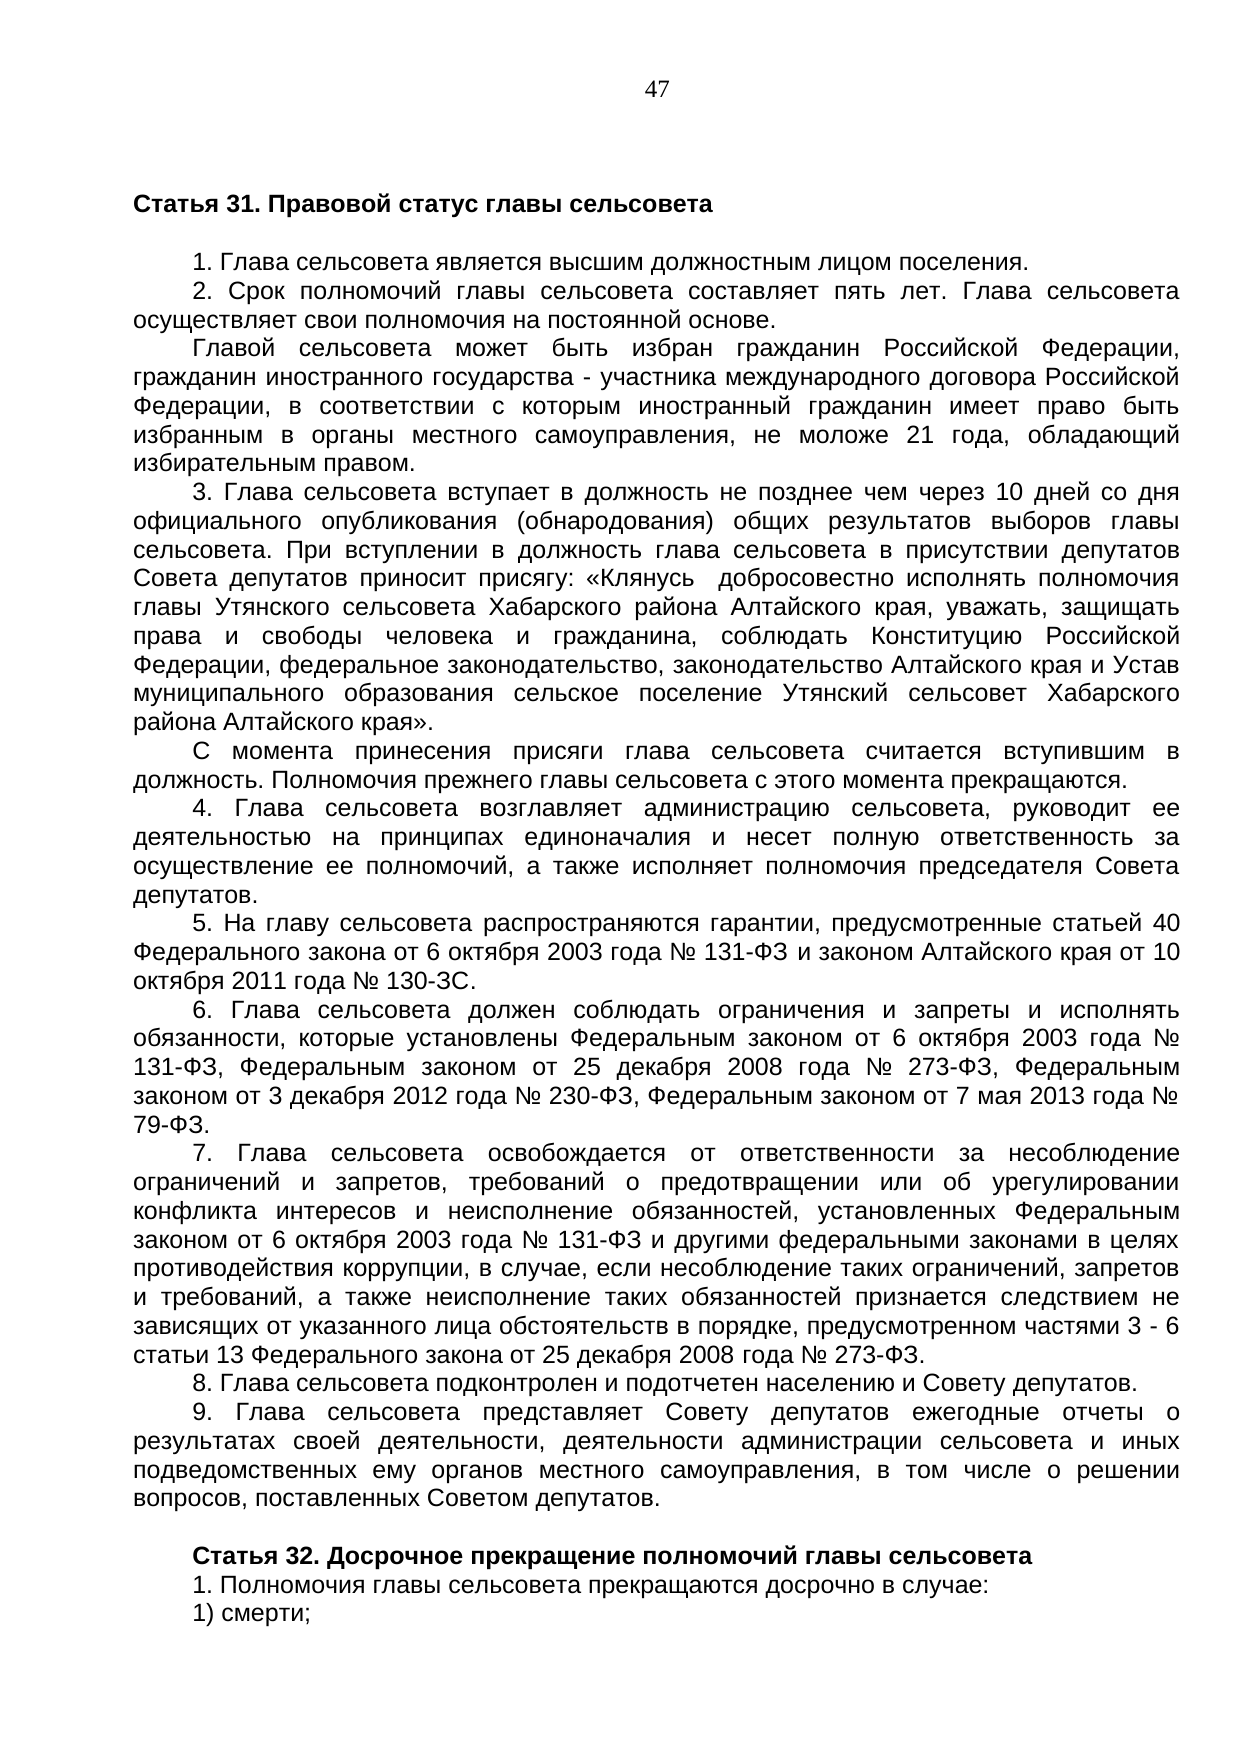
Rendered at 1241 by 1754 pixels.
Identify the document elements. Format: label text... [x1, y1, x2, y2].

subtitle Статья 31. Правовой статус главы сельсовета [133, 189, 1181, 218]
text С момента принесения присяги глава сельсовета считается вступившим в должность. Полномочия прежнего главы сельсовета с этого момента прекращаются. [133, 736, 1181, 793]
text 1) смерти; [133, 1598, 1181, 1627]
text 9. Глава сельсовета представляет Совету депутатов ежегодные отчеты о результатах своей деятельности, деятельности администрации сельсовета и иных подведомственных ему органов местного самоуправления, в том числе о решении вопросов, поставленных Советом депутатов. [133, 1397, 1181, 1512]
text 1. Глава сельсовета является высшим должностным лицом поселения. [133, 247, 1181, 276]
text 6. Глава сельсовета должен соблюдать ограничения и запреты и исполнять обязанности, которые установлены Федеральным законом от 6 октября 2003 года № 131-ФЗ, Федеральным законом от 25 декабря 2008 года № 273-ФЗ, Федеральным законом от 3 декабря 2012 года № 230-ФЗ, Федеральным законом от 7 мая 2013 года № 79-ФЗ. [133, 995, 1181, 1138]
text 1. Полномочия главы сельсовета прекращаются досрочно в случае: [133, 1570, 1181, 1598]
text 3. Глава сельсовета вступает в должность не позднее чем через 10 дней со дня официального опубликования (обнародования) общих результатов выборов главы сельсовета. При вступлении в должность глава сельсовета в присутствии депутатов Совета депутатов приносит присягу: «Клянусь добросовестно исполнять полномочия главы Утянского сельсовета Хабарского района Алтайского края, уважать, защищать права и свободы человека и гражданина, соблюдать Конституцию Российской Федерации, федеральное законодательство, законодательство Алтайского края и Устав муниципального образования сельское поселение Утянский сельсовет Хабарского района Алтайского края». [133, 477, 1181, 736]
text 5. На главу сельсовета распространяются гарантии, предусмотренные статьей 40 Федерального закона от 6 октября 2003 года № 131-ФЗ и законом Алтайского края от 10 октября 2011 года № 130-ЗС. [133, 908, 1181, 995]
text 8. Глава сельсовета подконтролен и подотчетен населению и Совету депутатов. [133, 1368, 1181, 1397]
text 2. Срок полномочий главы сельсовета составляет пять лет. Глава сельсовета осуществляет свои полномочия на постоянной основе. [133, 276, 1181, 333]
text 7. Глава сельсовета освобождается от ответственности за несоблюдение ограничений и запретов, требований о предотвращении или об урегулировании конфликта интересов и неисполнение обязанностей, установленных Федеральным законом от 6 октября 2003 года № 131-ФЗ и другими федеральными законами в целях противодействия коррупции, в случае, если несоблюдение таких ограничений, запретов и требований, а также неисполнение таких обязанностей признается следствием не зависящих от указанного лица обстоятельств в порядке, предусмотренном частями 3 - 6 статьи 13 Федерального закона от 25 декабря 2008 года № 273-ФЗ. [133, 1138, 1181, 1368]
text 4. Глава сельсовета возглавляет администрацию сельсовета, руководит ее деятельностью на принципах единоначалия и несет полную ответственность за осуществление ее полномочий, а также исполняет полномочия председателя Совета депутатов. [133, 793, 1181, 908]
text Статья 32. Досрочное прекращение полномочий главы сельсовета [133, 1541, 1181, 1570]
text Главой сельсовета может быть избран гражданин Российской Федерации, гражданин иностранного государства - участника международного договора Российской Федерации, в соответствии с которым иностранный гражданин имеет право быть избранным в органы местного самоуправления, не моложе 21 года, обладающий избирательным правом. [133, 333, 1181, 477]
